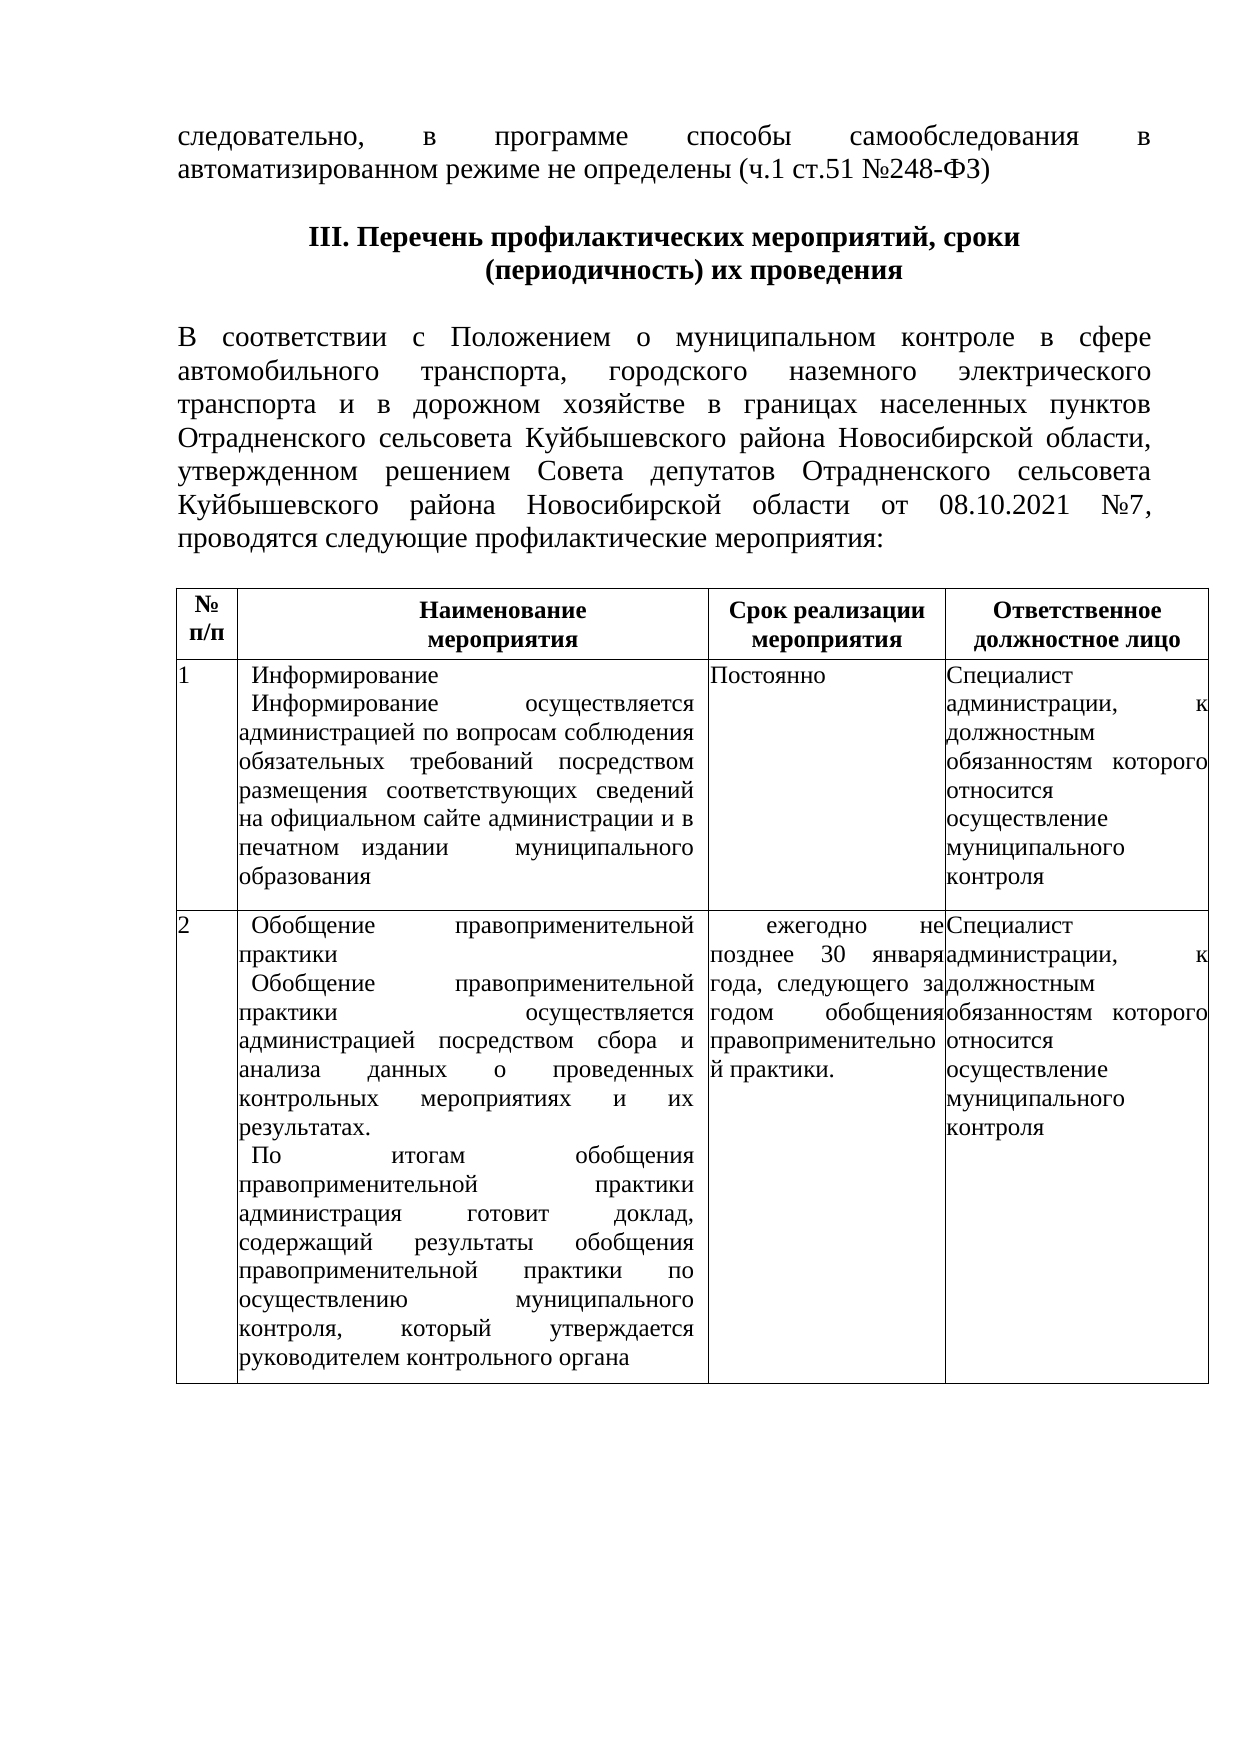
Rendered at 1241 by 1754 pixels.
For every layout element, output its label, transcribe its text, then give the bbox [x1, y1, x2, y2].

table_cell ежегодно не позднее 30 января года, следующего за годом обобщения правоприменительной практики. [709, 911, 945, 1382]
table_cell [946, 911, 1208, 1382]
table_cell Обобщение правоприменительной практики Обобщение правоприменительной практики осуществляется администрацией посредством сбора и анализа данных о проведенных контрольных мероприятиях и их результатах. По итогам обобщения правоприменительной практики администрация готовит доклад, содержащий результаты обобщения правоприменительной практики по осуществлению муниципального контроля, который утверждается руководителем контрольного органа [238, 911, 708, 1382]
table_header Наименование мероприятия [238, 589, 708, 659]
table_cell Информирование Информирование осуществляется администрацией по вопросам соблюдения обязательных требований посредством размещения соответствующих сведений на официальном сайте администрации и в печатном издании муниципального образования [238, 660, 708, 909]
table_cell Специалист администрации, к должностным обязанностям которого относится осуществление муниципального контроля [946, 660, 1208, 909]
table_cell Постоянно [709, 660, 945, 909]
table_cell 1 [177, 660, 237, 909]
text В соответствии с Положением о муниципальном контроле в сфере автомобильного транспорта, городского наземного электрического транспорта и в дорожном хозяйстве в границах населенных пунктов Отрадненского сельсовета Куйбышевского района Новосибирской области, утвержденном решением Совета депутатов Отрадненского сельсовета Куйбышевского района Новосибирской области от 08.10.2021 №7, проводятся следующие профилактические мероприятия: [177, 319, 1152, 554]
table_header Срок реализации мероприятия [709, 589, 945, 659]
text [177, 118, 1152, 185]
text III. Перечень профилактических мероприятий, сроки [177, 219, 1152, 252]
text (периодичность) их проведения [177, 252, 1152, 286]
table_header Ответственное должностное лицо [946, 589, 1208, 659]
table_header № п/п [177, 589, 237, 659]
table_cell 2 [177, 911, 237, 1382]
